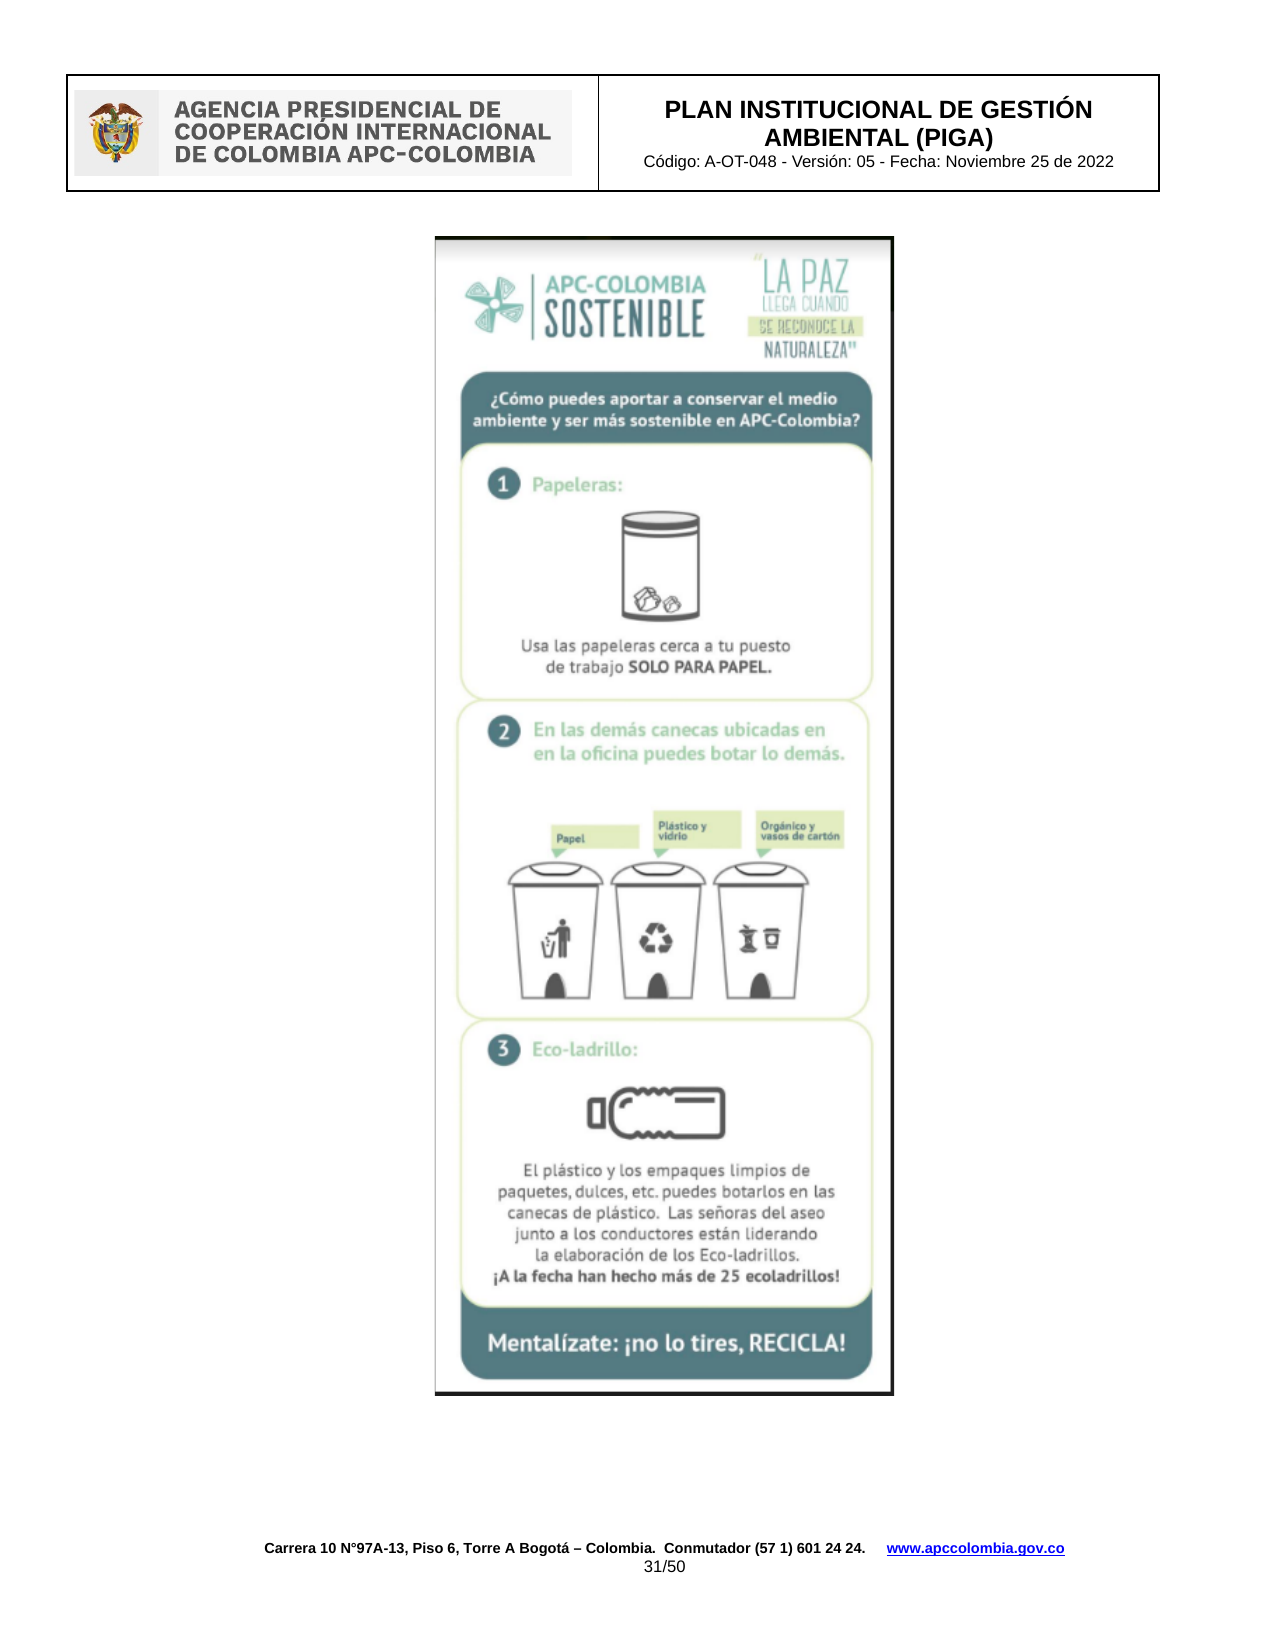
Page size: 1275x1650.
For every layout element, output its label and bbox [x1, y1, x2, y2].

picture [434, 236, 895, 1396]
picture [74, 90, 572, 176]
